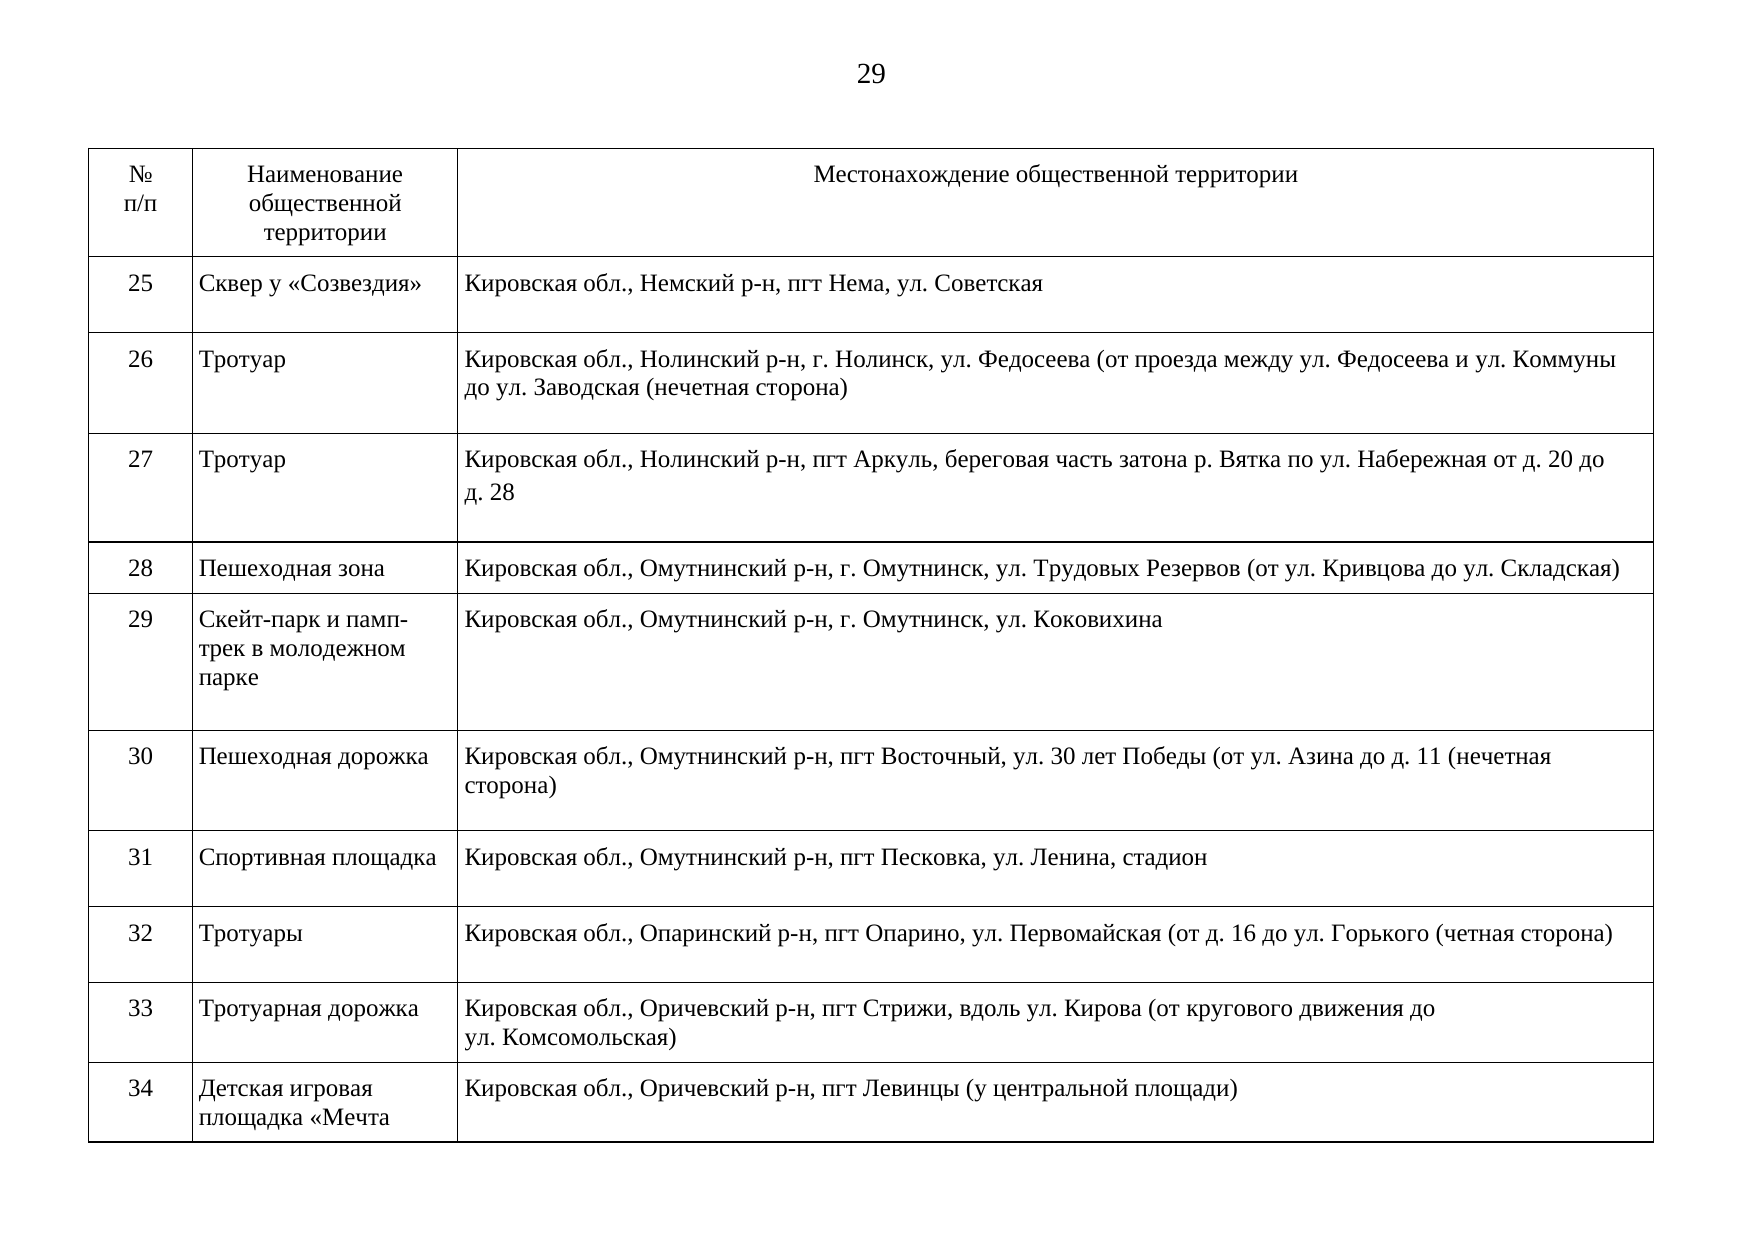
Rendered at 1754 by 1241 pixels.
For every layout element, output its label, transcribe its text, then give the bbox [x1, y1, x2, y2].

table_cell Скейт-парк и памп-трек в молодежном парке [193, 594, 457, 730]
table_cell Кировская обл., Омутнинский р-н, г. Омутнинск, ул. Трудовых Резервов (от ул. Кривцова до ул. Складская) [458, 543, 1653, 592]
table_cell Тротуарная дорожка [193, 983, 457, 1062]
table_cell Кировская обл., Омутнинский р-н, пгт Песковка, ул. Ленина, стадион [458, 831, 1653, 906]
table_cell Тротуар [193, 434, 457, 541]
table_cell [193, 1063, 457, 1141]
table_cell Кировская обл., Оричевский р-н, пгт Стрижи, вдоль ул. Кирова (от кругового движения до ул. Комсомольская) [458, 983, 1653, 1062]
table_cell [458, 1063, 1653, 1141]
table_header № п/п [89, 149, 192, 256]
table_cell [89, 907, 192, 982]
table_cell [89, 257, 192, 332]
table_cell Кировская обл., Немский р-н, пгт Нема, ул. Советская [458, 257, 1653, 332]
table_cell Тротуар [193, 333, 457, 433]
table_cell Сквер у «Созвездия» [193, 257, 457, 332]
table_header Местонахождение общественной территории [458, 149, 1653, 256]
table_cell [89, 831, 192, 906]
table_cell Кировская обл., Нолинский р-н, г. Нолинск, ул. Федосеева (от проезда между ул. Федосеева и ул. Коммуны до ул. Заводская (нечетная сторона) [458, 333, 1653, 433]
table_cell [89, 434, 192, 541]
table_cell Спортивная площадка [193, 831, 457, 906]
table_cell Кировская обл., Омутнинский р-н, пгт Восточный, ул. 30 лет Победы (от ул. Азина до д. 11 (нечетная сторона) [458, 731, 1653, 830]
table_cell [89, 731, 192, 830]
table_cell [89, 594, 192, 730]
table_cell Кировская обл., Опаринский р-н, пгт Опарино, ул. Первомайская (от д. 16 до ул. Горького (четная сторона) [458, 907, 1653, 982]
table_cell Пешеходная зона [193, 543, 457, 592]
table_header Наименование общественной территории [193, 149, 457, 256]
table_cell Пешеходная дорожка [193, 731, 457, 830]
table_cell [89, 333, 192, 433]
table_cell [89, 543, 192, 592]
table_cell Кировская обл., Нолинский р-н, пгт Аркуль, береговая часть затона р. Вятка по ул. Набережная от д. 20 до д. 28 [458, 434, 1653, 541]
table_cell [89, 983, 192, 1062]
table_cell [89, 1063, 192, 1141]
table_cell Кировская обл., Омутнинский р-н, г. Омутнинск, ул. Коковихина [458, 594, 1653, 730]
table_cell Тротуары [193, 907, 457, 982]
